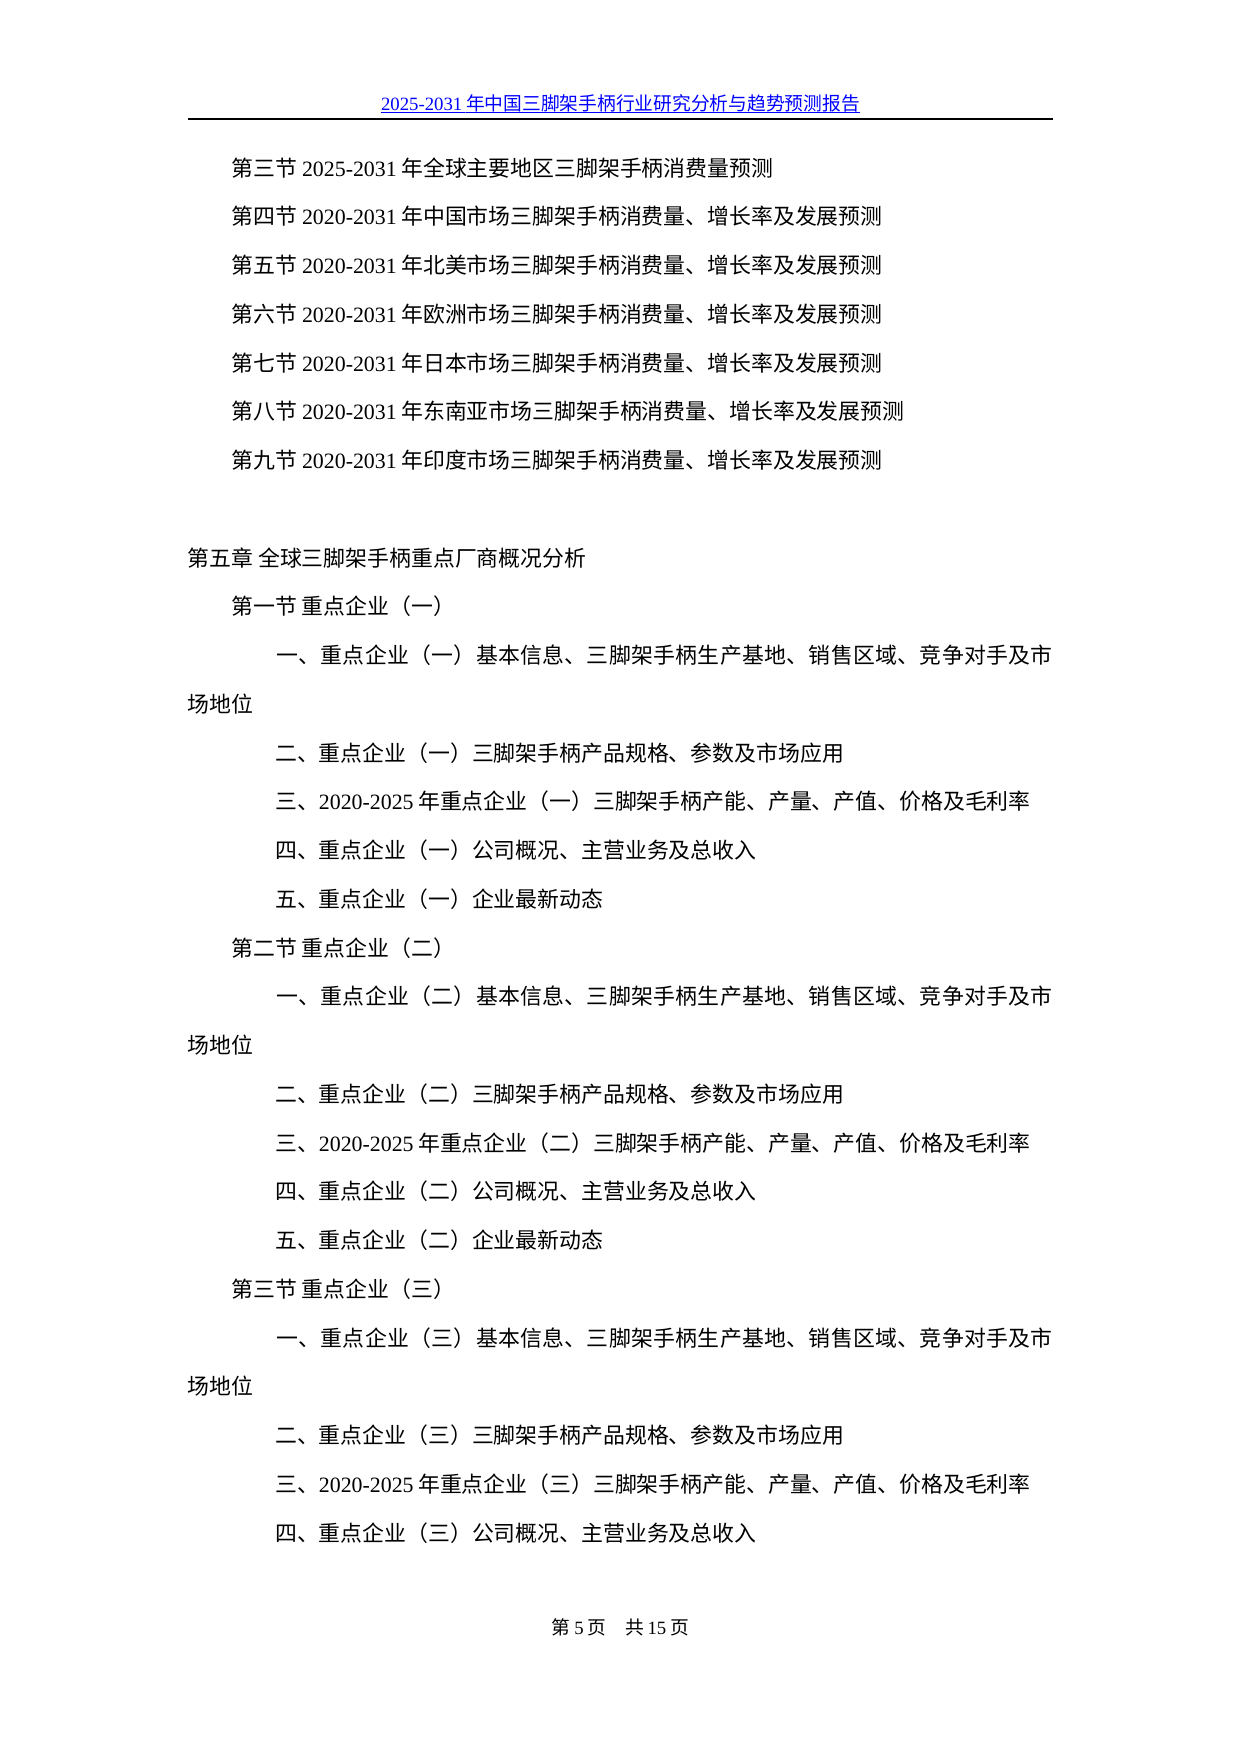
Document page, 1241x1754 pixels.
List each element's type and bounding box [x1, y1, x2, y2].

text [187, 150, 1053, 1548]
